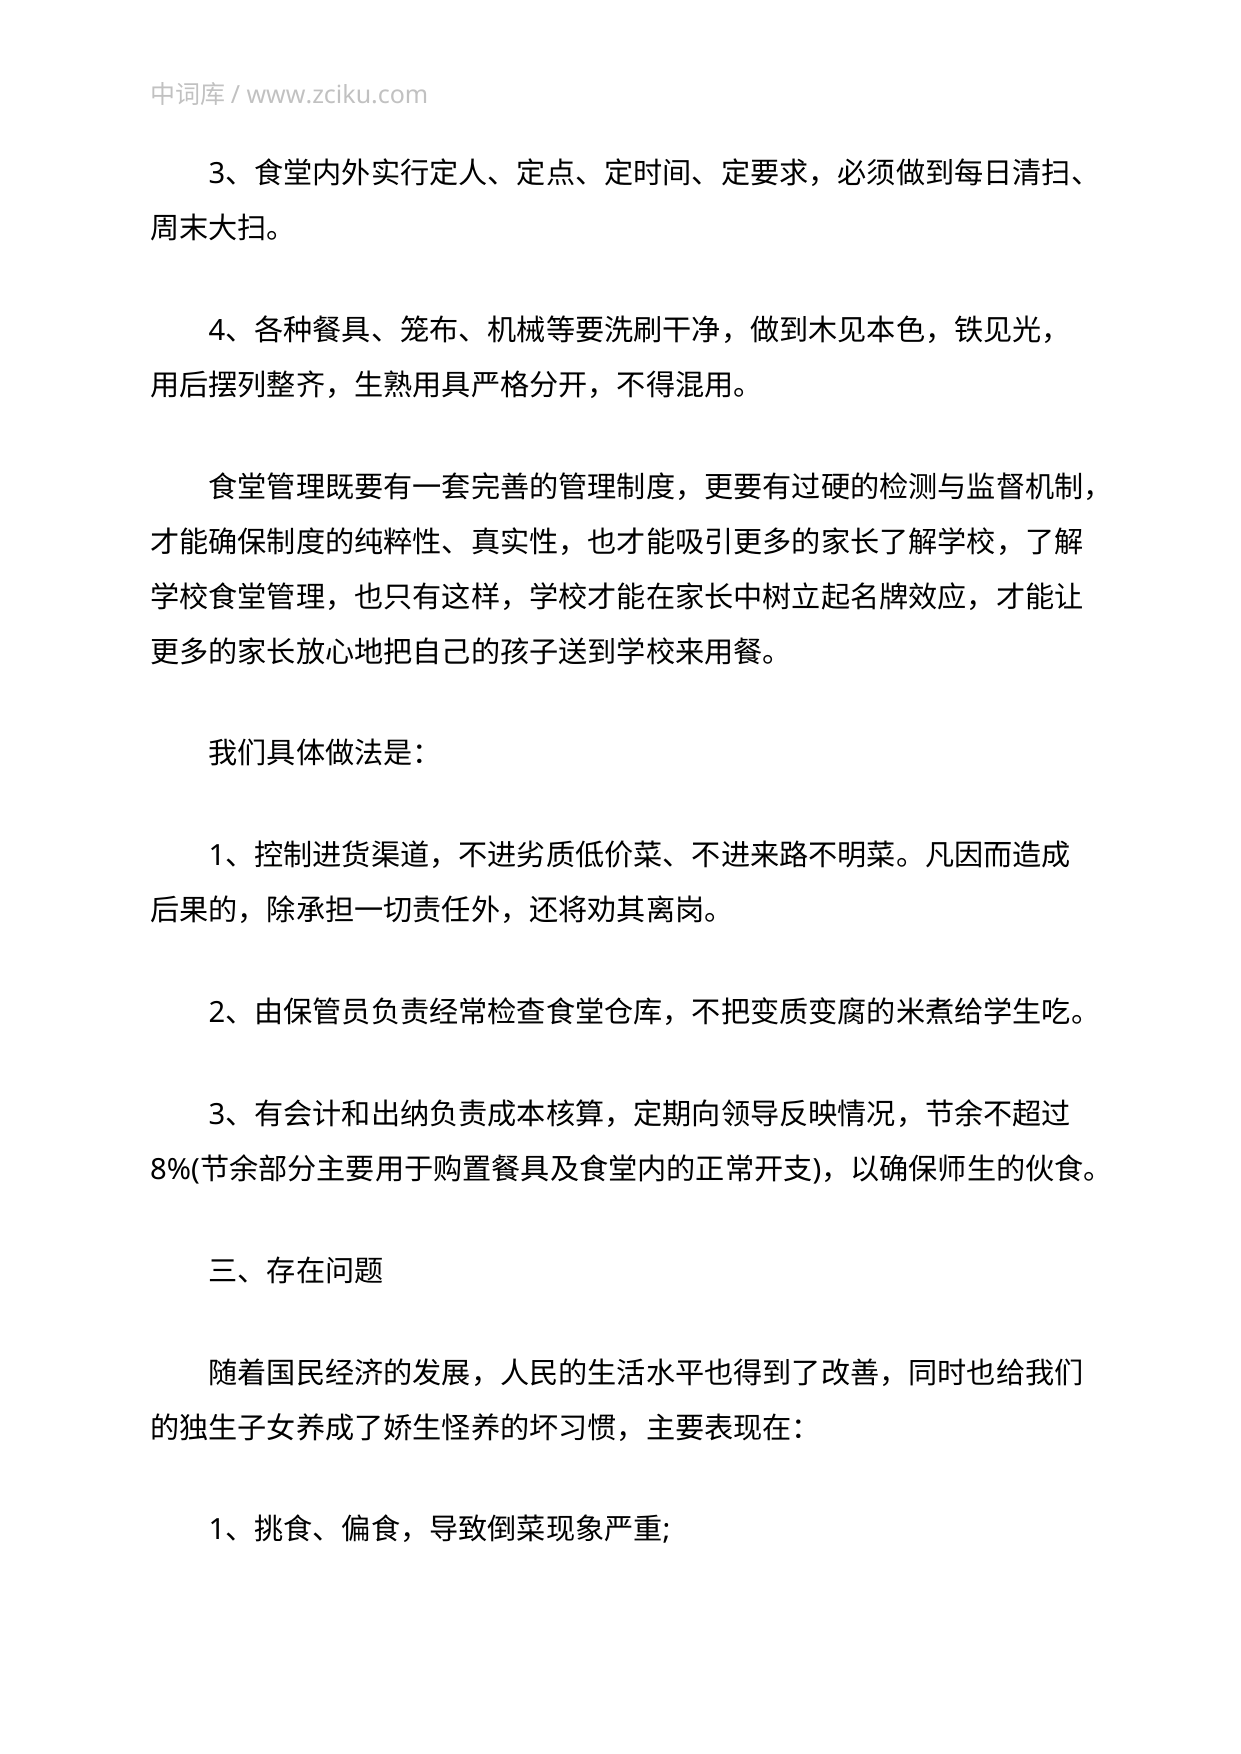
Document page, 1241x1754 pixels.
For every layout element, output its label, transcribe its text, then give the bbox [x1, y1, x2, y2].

text 2、由保管员负责经常检查食堂仓库，不把变质变腐的米煮给学生吃。 [150, 988, 1090, 1031]
text 1、挑食、偏食，导致倒菜现象严重; [150, 1506, 1090, 1548]
text 3、有会计和出纳负责成本核算，定期向领导反映情况，节余不超过8%(节余部分主要用于购置餐具及食堂内的正常开支)，以确保师生的伙食。 [150, 1091, 1090, 1188]
text 1、控制进货渠道，不进劣质低价菜、不进来路不明菜。凡因而造成后果的，除承担一切责任外，还将劝其离岗。 [150, 832, 1090, 929]
text 4、各种餐具、笼布、机械等要洗刷干净，做到木见本色，铁见光，用后摆列整齐，生熟用具严格分开，不得混用。 [150, 307, 1090, 404]
text 随着国民经济的发展，人民的生活水平也得到了改善，同时也给我们的独生子女养成了娇生怪养的坏习惯，主要表现在： [150, 1349, 1090, 1446]
text 食堂管理既要有一套完善的管理制度，更要有过硬的检测与监督机制，才能确保制度的纯粹性、真实性，也才能吸引更多的家长了解学校，了解学校食堂管理，也只有这样，学校才能在家长中树立起名牌效应，才能让更多的家长放心地把自己的孩子送到学校来用餐。 [150, 463, 1090, 671]
text 3、食堂内外实行定人、定点、定时间、定要求，必须做到每日清扫、周末大扫。 [150, 150, 1090, 247]
text 我们具体做法是： [150, 730, 1090, 772]
text 三、存在问题 [150, 1247, 1090, 1290]
